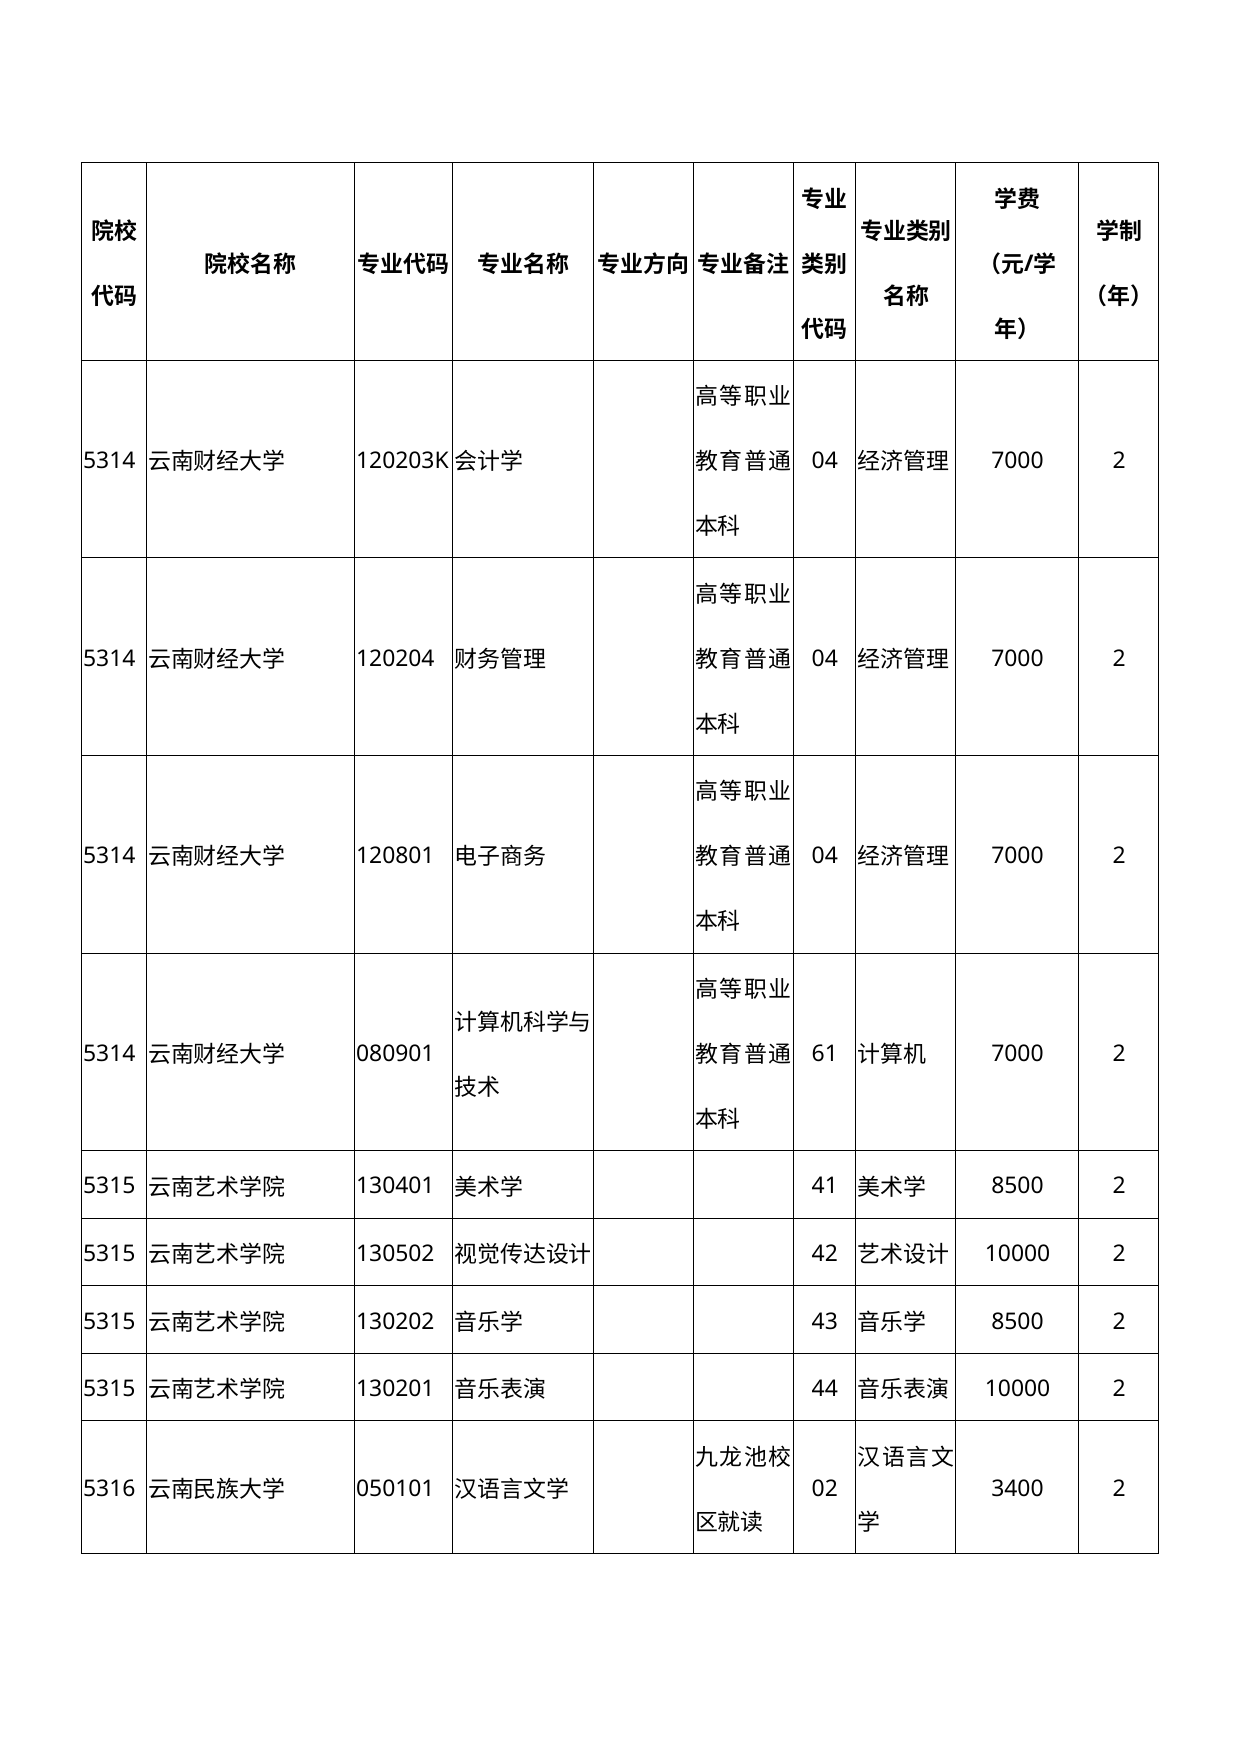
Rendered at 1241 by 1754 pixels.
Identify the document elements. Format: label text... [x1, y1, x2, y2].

table_header 院校名称 [147, 163, 354, 359]
table_cell 云南财经大学 [147, 954, 354, 1150]
table_cell 艺术设计 [856, 1219, 955, 1285]
table_cell 5315 [82, 1151, 146, 1218]
table_cell 7000 [956, 954, 1078, 1150]
table_cell 130201 [355, 1354, 452, 1420]
table_cell 高等职业教育普通本科 [694, 558, 793, 755]
table_cell 汉语言文学 [453, 1421, 593, 1553]
table_cell 42 [794, 1219, 855, 1285]
table_cell 5314 [82, 361, 146, 557]
table_cell 计算机 [856, 954, 955, 1150]
table_cell 会计学 [453, 361, 593, 557]
table_cell [594, 1354, 693, 1420]
table_cell 高等职业教育普通本科 [694, 756, 793, 952]
table_cell 130401 [355, 1151, 452, 1218]
table_cell 2 [1079, 756, 1158, 952]
table_cell [594, 756, 693, 952]
table_cell 2 [1079, 361, 1158, 557]
table_cell 130202 [355, 1286, 452, 1353]
table_cell 5314 [82, 756, 146, 952]
table_cell 120801 [355, 756, 452, 952]
table_cell 视觉传达设计 [453, 1219, 593, 1285]
table_cell 高等职业教育普通本科 [694, 954, 793, 1150]
table_cell 10000 [956, 1219, 1078, 1285]
table_header 专业类别代码 [794, 163, 855, 359]
table_cell 云南艺术学院 [147, 1286, 354, 1353]
table_cell 2 [1079, 1286, 1158, 1353]
table_cell 7000 [956, 558, 1078, 755]
table_cell 3400 [956, 1421, 1078, 1553]
table_cell [694, 1219, 793, 1285]
table_cell [594, 1219, 693, 1285]
table_cell 10000 [956, 1354, 1078, 1420]
table_cell 云南财经大学 [147, 558, 354, 755]
table_cell [694, 1354, 793, 1420]
table_cell 41 [794, 1151, 855, 1218]
table_cell 计算机科学与技术 [453, 954, 593, 1150]
table_header 专业代码 [355, 163, 452, 359]
table_cell 美术学 [453, 1151, 593, 1218]
table_header 专业方向 [594, 163, 693, 359]
table_cell 云南艺术学院 [147, 1151, 354, 1218]
table_header 院校 代码 [82, 163, 146, 359]
table_header 学制 （年） [1079, 163, 1158, 359]
table_cell 经济管理 [856, 558, 955, 755]
table_cell 音乐学 [856, 1286, 955, 1353]
table_cell 云南财经大学 [147, 756, 354, 952]
table_cell 02 [794, 1421, 855, 1553]
table_cell 2 [1079, 558, 1158, 755]
table_cell [594, 361, 693, 557]
table_cell 2 [1079, 1421, 1158, 1553]
table_cell 2 [1079, 1151, 1158, 1218]
table_cell 5315 [82, 1354, 146, 1420]
table_cell 120203K [355, 361, 452, 557]
table_cell 经济管理 [856, 361, 955, 557]
table_cell 音乐学 [453, 1286, 593, 1353]
table_cell [594, 1151, 693, 1218]
table_cell 2 [1079, 954, 1158, 1150]
table_cell 120204 [355, 558, 452, 755]
table_header 学费 （元/学年） [956, 163, 1078, 359]
table_cell 云南民族大学 [147, 1421, 354, 1553]
table_cell 7000 [956, 361, 1078, 557]
table_cell 5315 [82, 1219, 146, 1285]
table_cell [694, 1151, 793, 1218]
table_cell 43 [794, 1286, 855, 1353]
table_cell 音乐表演 [453, 1354, 593, 1420]
table_cell 5314 [82, 558, 146, 755]
table_cell 61 [794, 954, 855, 1150]
table_cell 2 [1079, 1354, 1158, 1420]
table_cell 04 [794, 558, 855, 755]
table_cell 130502 [355, 1219, 452, 1285]
table_cell [694, 1286, 793, 1353]
table_cell 04 [794, 361, 855, 557]
table_cell 7000 [956, 756, 1078, 952]
table_cell 5315 [82, 1286, 146, 1353]
table_cell 九龙池校区就读 [694, 1421, 793, 1553]
table_cell 080901 [355, 954, 452, 1150]
table_cell [594, 558, 693, 755]
table_cell 8500 [956, 1151, 1078, 1218]
table_cell 2 [1079, 1219, 1158, 1285]
table_cell [594, 954, 693, 1150]
table_cell 高等职业教育普通本科 [694, 361, 793, 557]
table_cell 050101 [355, 1421, 452, 1553]
table_cell 5316 [82, 1421, 146, 1553]
table_cell 云南艺术学院 [147, 1219, 354, 1285]
table_cell 汉语言文学 [856, 1421, 955, 1553]
table_header 专业类别 名称 [856, 163, 955, 359]
table_cell 云南财经大学 [147, 361, 354, 557]
table_cell 财务管理 [453, 558, 593, 755]
table_cell [594, 1421, 693, 1553]
table_cell 04 [794, 756, 855, 952]
table_cell 5314 [82, 954, 146, 1150]
table_cell 电子商务 [453, 756, 593, 952]
table_cell 美术学 [856, 1151, 955, 1218]
table_cell [594, 1286, 693, 1353]
table_header 专业备注 [694, 163, 793, 359]
table_cell 经济管理 [856, 756, 955, 952]
table_cell 8500 [956, 1286, 1078, 1353]
table_header 专业名称 [453, 163, 593, 359]
table_cell 云南艺术学院 [147, 1354, 354, 1420]
table_cell 44 [794, 1354, 855, 1420]
table_cell 音乐表演 [856, 1354, 955, 1420]
